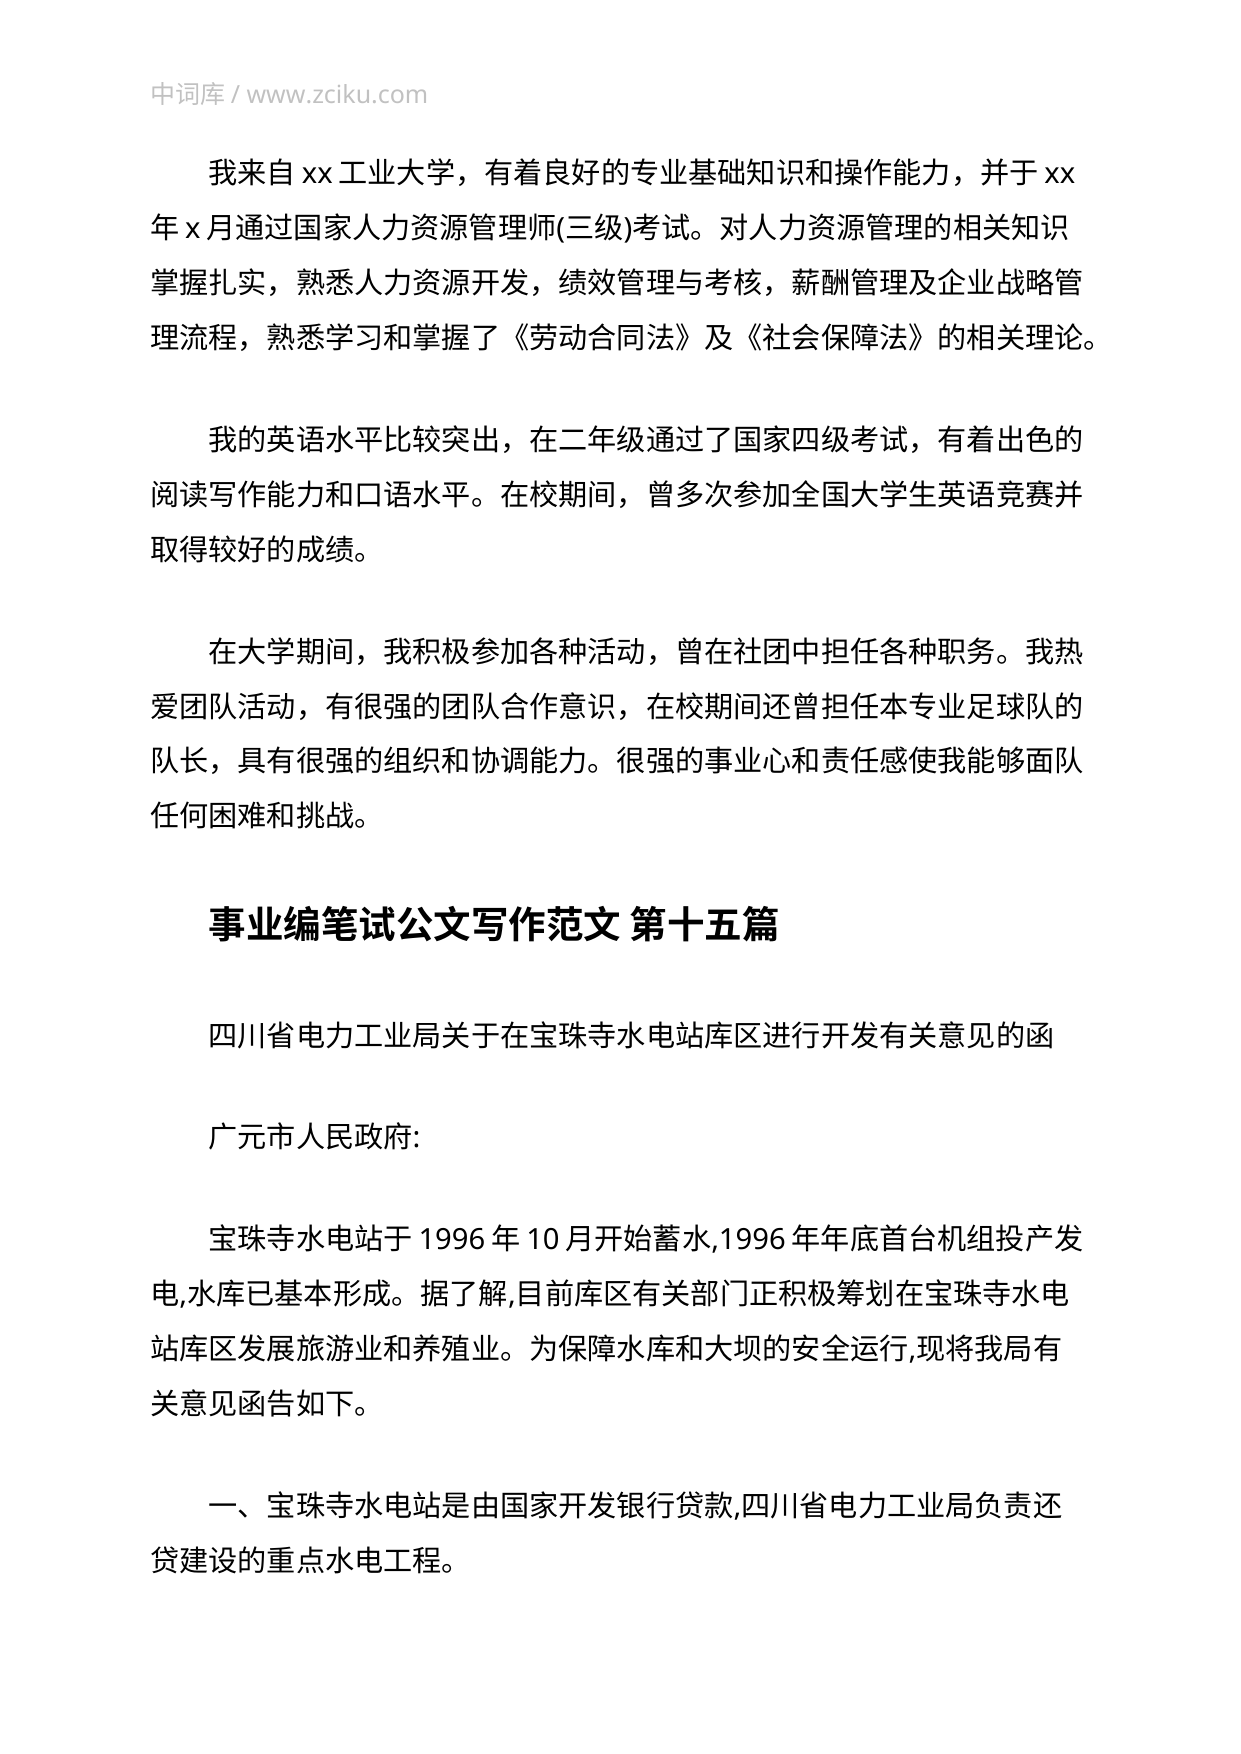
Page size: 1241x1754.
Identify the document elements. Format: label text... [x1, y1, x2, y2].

text 四川省电力工业局关于在宝珠寺水电站库区进行开发有关意见的函 [150, 1012, 1090, 1054]
text 我来自xx工业大学，有着良好的专业基础知识和操作能力，并于xx年x月通过国家人力资源管理师(三级)考试。对人力资源管理的相关知识掌握扎实，熟悉人力资源开发，绩效管理与考核，薪酬管理及企业战略管理流程，熟悉学习和掌握了《劳动合同法》及《社会保障法》的相关理论。 [150, 150, 1090, 357]
text 我的英语水平比较突出，在二年级通过了国家四级考试，有着出色的阅读写作能力和口语水平。在校期间，曾多次参加全国大学生英语竞赛并取得较好的成绩。 [150, 417, 1090, 569]
text 事业编笔试公文写作范文 第十五篇 [150, 895, 1090, 949]
text 广元市人民政府: [150, 1114, 1090, 1156]
text 在大学期间，我积极参加各种活动，曾在社团中担任各种职务。我热爱团队活动，有很强的团队合作意识，在校期间还曾担任本专业足球队的队长，具有很强的组织和协调能力。很强的事业心和责任感使我能够面队任何困难和挑战。 [150, 628, 1090, 835]
text 宝珠寺水电站于1996年10月开始蓄水,1996年年底首台机组投产发电,水库已基本形成。据了解,目前库区有关部门正积极筹划在宝珠寺水电站库区发展旅游业和养殖业。为保障水库和大坝的安全运行,现将我局有关意见函告如下。 [150, 1216, 1090, 1423]
text 一、宝珠寺水电站是由国家开发银行贷款,四川省电力工业局负责还贷建设的重点水电工程。 [150, 1483, 1090, 1580]
